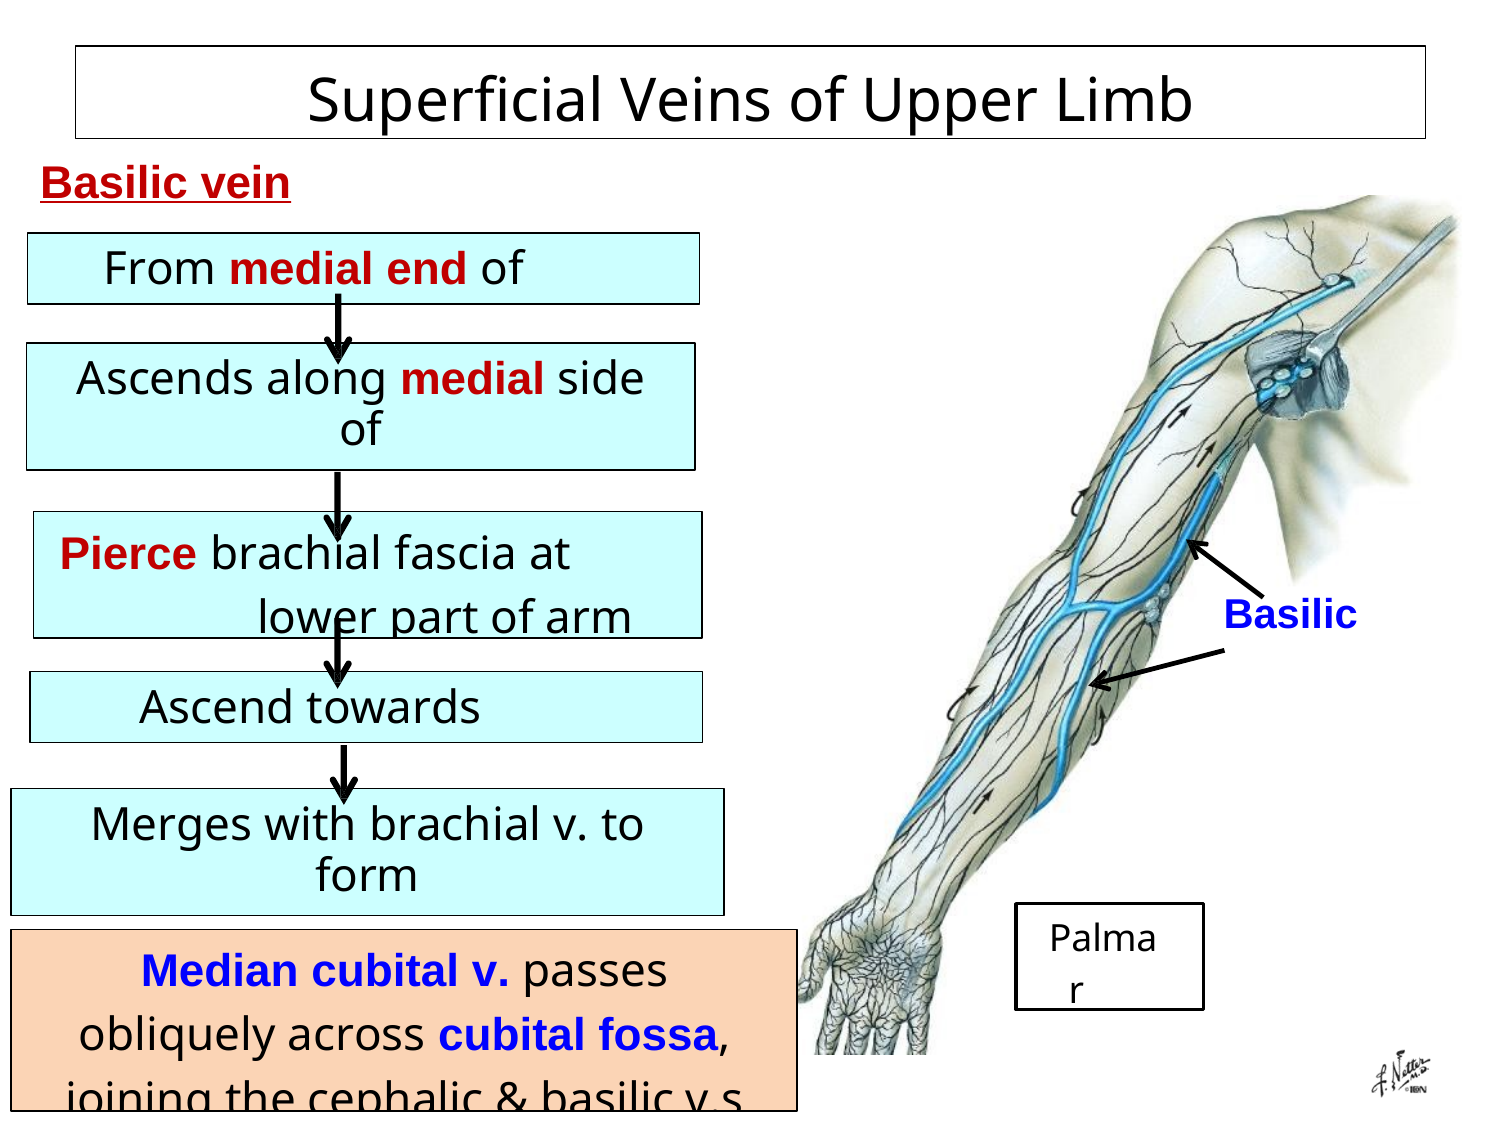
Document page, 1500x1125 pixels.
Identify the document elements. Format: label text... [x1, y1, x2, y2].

picture [782, 208, 1463, 1104]
text Basilic vein [40, 155, 1500, 208]
